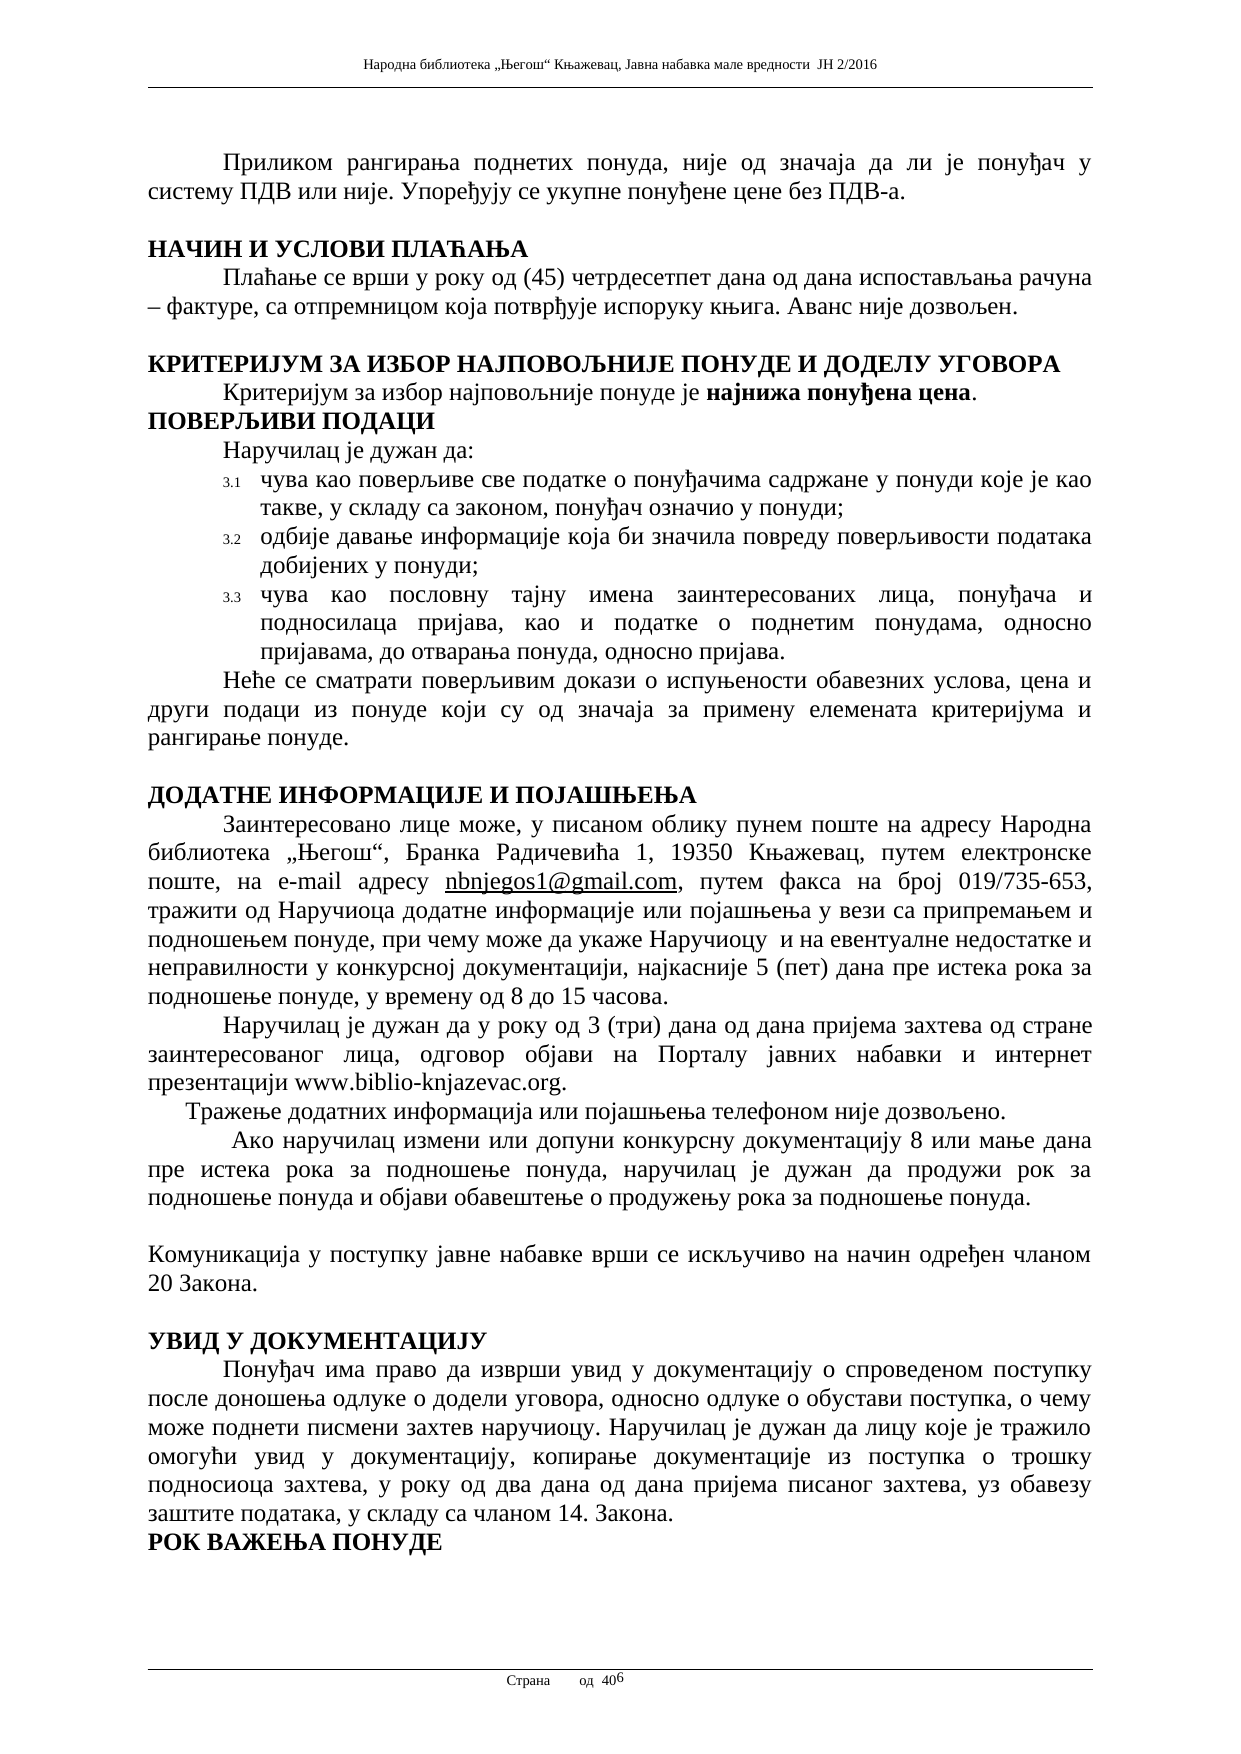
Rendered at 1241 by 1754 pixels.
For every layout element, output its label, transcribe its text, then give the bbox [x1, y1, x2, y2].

list чува као поверљиве све податке о понуђачима садржане у понуди које је као такве, у складу са законом, понуђач означио у понуди; [223, 464, 1093, 521]
text ПОВЕРЉИВИ ПОДАЦИ [148, 406, 1093, 435]
text ДОДАТНЕ ИНФОРМАЦИЈЕ И ПОЈАШЊЕЊА [148, 780, 1093, 809]
text НАЧИН И УСЛОВИ ПЛАЋАЊА [148, 234, 1093, 262]
text Понуђач има право да изврши увид у документацију о спроведеном поступку после доношења одлуке о додели уговора, односно одлуке о обустави поступка, о чему може поднети писмени захтев наручиоцу. Наручилац је дужан да лицу које је тражило омогући увид у документацију, копирање документације из поступка о трошку подносиоца захтева, у року од два дана од дана пријема писаног захтева, уз обавезу заштите података, у складу са чланом 14. Закона. [148, 1354, 1093, 1527]
text Комуникација у поступку јавне набавке врши се искључиво на начин одређен чланом 20 Закона. [148, 1240, 1093, 1297]
text Неће се сматрати поверљивим докази о испуњености обавезних услова, цена и други подаци из понуде који су од значаја за примену елемената критеријума и рангирање понуде. [148, 665, 1093, 751]
text Наручилац је дужан да у року од 3 (три) дана од дана пријема захтева од стране заинтересованог лица, одговор објави на Порталу јавних набавки и интернет презентацији www.biblio-knjazevac.org. [148, 1010, 1093, 1096]
text Заинтересовано лице може, у писаном облику пунем поште на адресу Народна библиотека „Његош“, Бранка Радичевића 1, 19350 Књажевац, путем електронске поште, на e-mail адресу nbnjegos1@gmail.com, путем факса на број 019/735-653, тражити од Наручиоца додатне информације или појашњења у вези са припремањем и подношењем понуде, при чему може да укаже Наручиоцу и на евентуалне недостатке и неправилности у конкурсној документацији, најкасније 5 (пет) дана пре истека рока за подношење понуде, у времену од 8 до 15 часова. [148, 809, 1093, 1010]
text Тражење додатних информација или појашњења телефоном није дозвољено. [148, 1096, 1093, 1125]
subtitle УВИД У ДОКУМЕНТАЦИЈУ [148, 1326, 1093, 1354]
text КРИТЕРИЈУМ ЗА ИЗБОР НАЈПОВОЉНИЈЕ ПОНУДЕ И ДОДЕЛУ УГОВОРА [148, 349, 1093, 377]
text РОК ВАЖЕЊА ПОНУДЕ [148, 1527, 1093, 1556]
list одбије давање информације која би значила повреду поверљивости података добијених у понуди; [223, 521, 1093, 579]
text Наручилац је дужан да: [148, 435, 1093, 464]
text Приликом рангирања поднетих понуда, није од значаја да ли је понуђач у систему ПДВ или није. Упоређују се укупне понуђене цене без ПДВ-а. [148, 147, 1093, 205]
text Критеријум за избор најповољније понуде је најнижа понуђена цена. [148, 377, 1093, 406]
list чува као пословну тајну имена заинтересованих лица, понуђача и подносилаца пријава, као и податке о поднетим понудама, односно пријавама, до отварања понуда, односно пријава. [223, 579, 1093, 665]
text Плаћање се врши у року од (45) четрдесетпет дана од дана испостављања рачуна – фактуре, са отпремницом која потврђује испоруку књига. Аванс није дозвољен. [148, 262, 1093, 320]
text Ако наручилац измени или допуни конкурсну документацију 8 или мање дана пре истека рока за подношење понуда, наручилац је дужан да продужи рок за подношење понуда и објави обавештење о продужењу рока за подношење понуда. [148, 1125, 1093, 1211]
